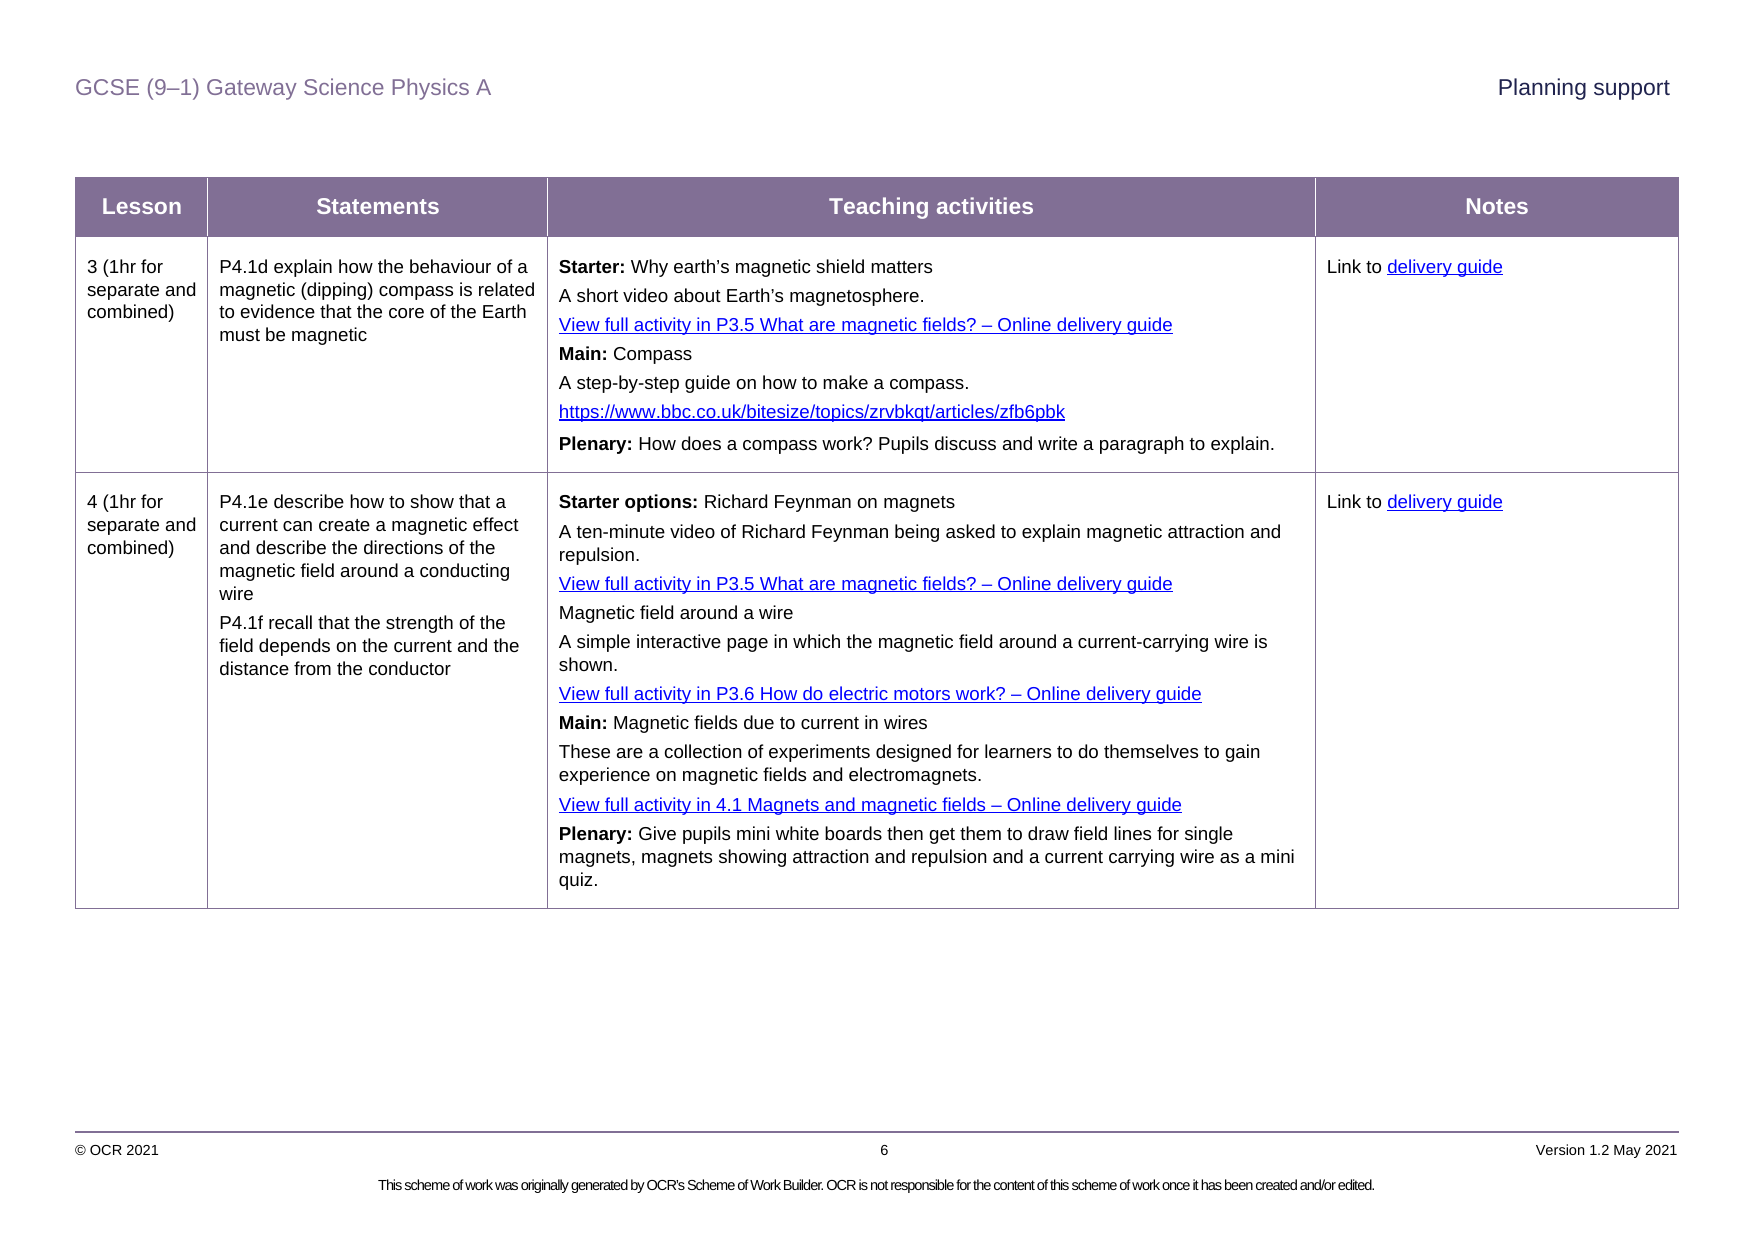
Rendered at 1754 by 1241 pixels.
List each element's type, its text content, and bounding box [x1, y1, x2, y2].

table_cell P4.1e describe how to show that a current can create a magnetic effect and describe the directions of the magnetic field around a conducting wire P4.1f recall that the strength of the field depends on the current and the distance from the conductor [208, 473, 547, 908]
table_header Notes [1316, 178, 1678, 236]
table_header Teaching activities [548, 178, 1315, 236]
table_cell Link to delivery guide [1316, 473, 1678, 908]
table_cell 4 (1hr for separate and combined) [76, 473, 207, 908]
table_cell Link to delivery guide [1316, 237, 1678, 472]
table_cell 3 (1hr for separate and combined) [76, 237, 207, 472]
table_header Statements [208, 178, 547, 236]
table_header Lesson [76, 178, 207, 236]
table_cell Starter: Why earth’s magnetic shield matters A short video about Earth’s magnetosphere. View full activity in P3.5 What are magnetic fields? – Online delivery guide Main: Compass A step-by-step guide on how to make a compass. https://www.bbc.co.uk/bitesize/topics/zrvbkqt/articles/zfb6pbk Plenary: How does a compass work? Pupils discuss and write a paragraph to explain. [548, 237, 1315, 472]
table_cell P4.1d explain how the behaviour of a magnetic (dipping) compass is related to evidence that the core of the Earth must be magnetic [208, 237, 547, 472]
table_cell Starter options: Richard Feynman on magnets A ten-minute video of Richard Feynman being asked to explain magnetic attraction and repulsion. View full activity in P3.5 What are magnetic fields? – Online delivery guide Magnetic field around a wire A simple interactive page in which the magnetic field around a current-carrying wire is shown. View full activity in P3.6 How do electric motors work? – Online delivery guide Main: Magnetic fields due to current in wires These are a collection of experiments designed for learners to do themselves to gain experience on magnetic fields and electromagnets. View full activity in 4.1 Magnets and magnetic fields – Online delivery guide Plenary: Give pupils mini white boards then get them to draw field lines for single magnets, magnets showing attraction and repulsion and a current carrying wire as a mini quiz. [548, 473, 1315, 908]
